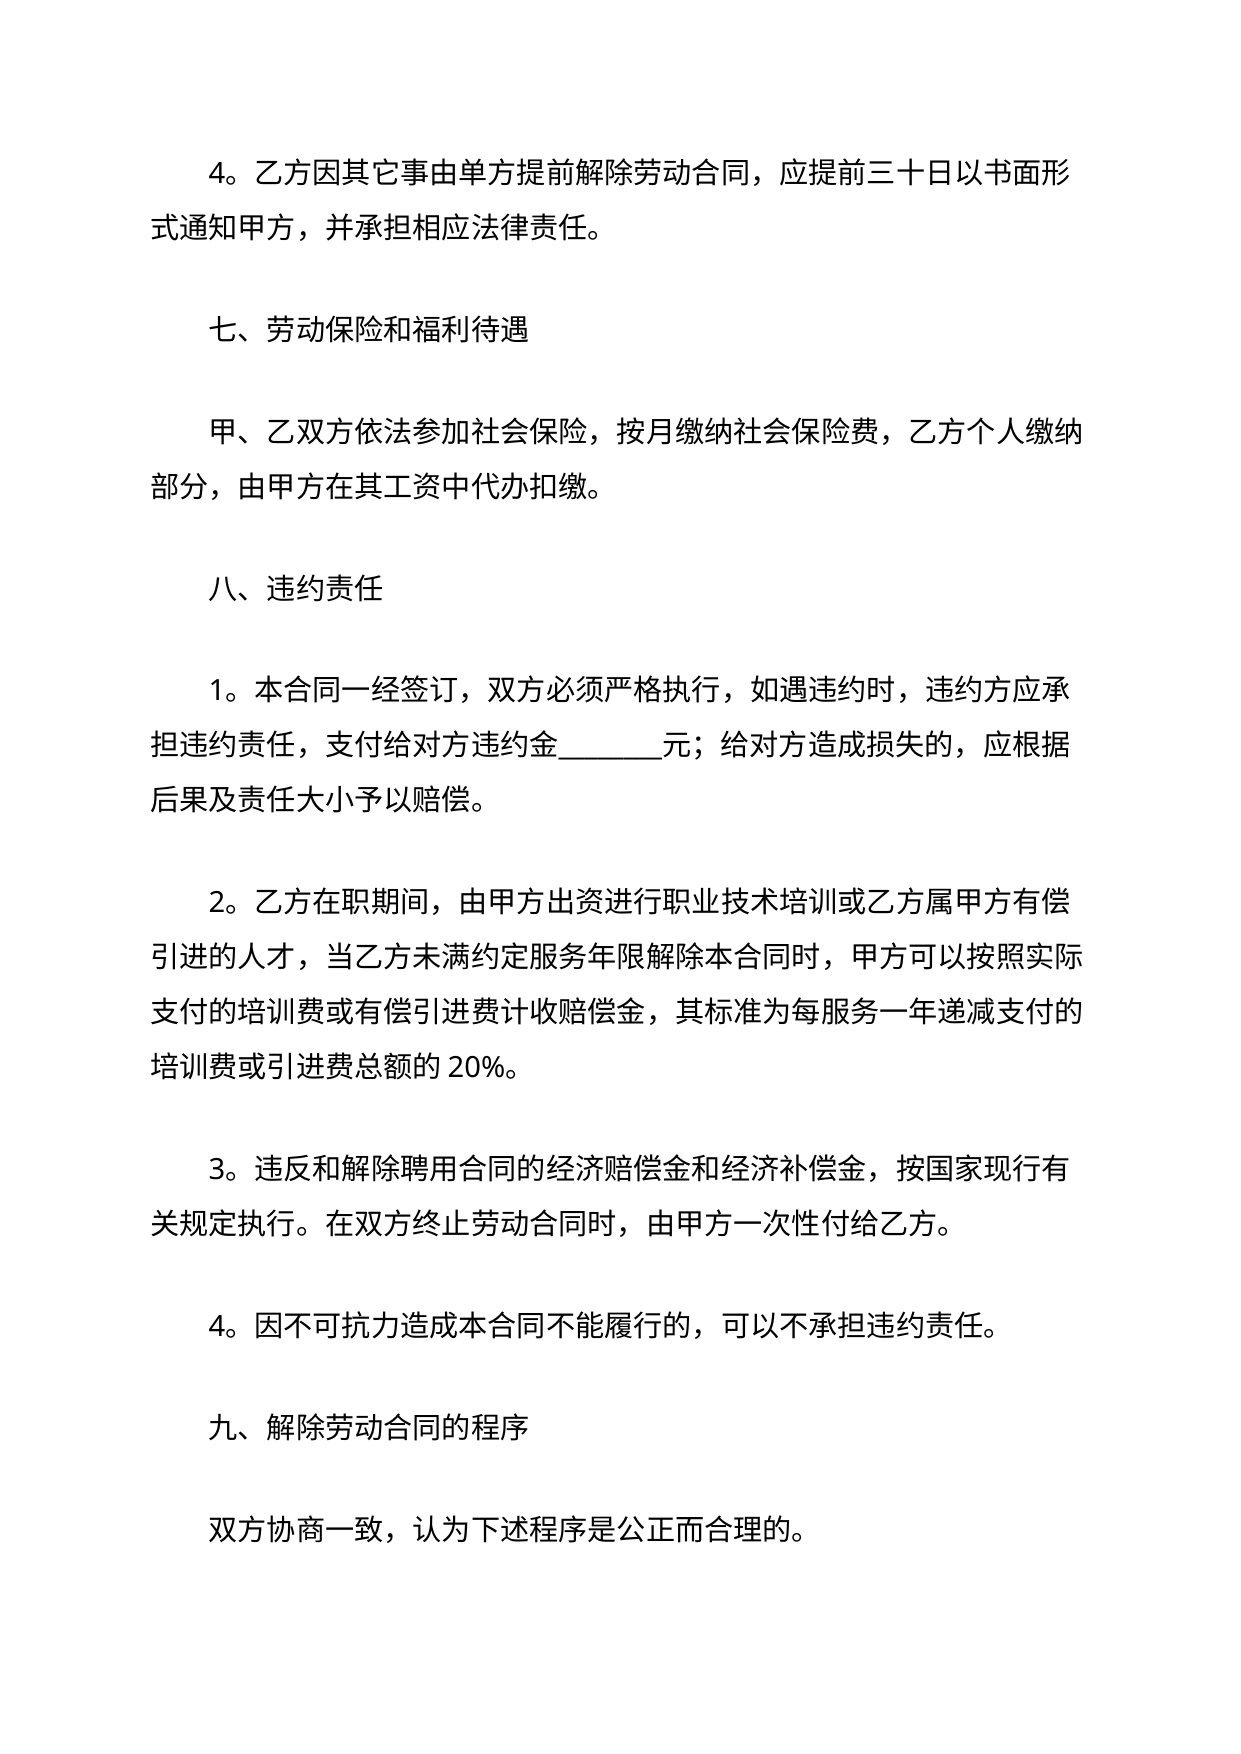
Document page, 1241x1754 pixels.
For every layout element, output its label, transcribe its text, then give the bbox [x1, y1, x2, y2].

text 八、违约责任 [150, 565, 1090, 607]
text 2。乙方在职期间，由甲方出资进行职业技术培训或乙方属甲方有偿引进的人才，当乙方未满约定服务年限解除本合同时，甲方可以按照实际支付的培训费或有偿引进费计收赔偿金，其标准为每服务一年递减支付的培训费或引进费总额的20%。 [150, 879, 1090, 1086]
text 1。本合同一经签订，双方必须严格执行，如遇违约时，违约方应承担违约责任，支付给对方违约金________元；给对方造成损失的，应根据后果及责任大小予以赔偿。 [150, 667, 1090, 819]
text 九、解除劳动合同的程序 [150, 1404, 1090, 1447]
text 甲、乙双方依法参加社会保险，按月缴纳社会保险费，乙方个人缴纳部分，由甲方在其工资中代办扣缴。 [150, 408, 1090, 506]
text 双方协商一致，认为下述程序是公正而合理的。 [150, 1506, 1090, 1548]
text 4。乙方因其它事由单方提前解除劳动合同，应提前三十日以书面形式通知甲方，并承担相应法律责任。 [150, 150, 1090, 247]
text 七、劳动保险和福利待遇 [150, 307, 1090, 349]
text 4。因不可抗力造成本合同不能履行的，可以不承担违约责任。 [150, 1302, 1090, 1345]
text 3。违反和解除聘用合同的经济赔偿金和经济补偿金，按国家现行有关规定执行。在双方终止劳动合同时，由甲方一次性付给乙方。 [150, 1146, 1090, 1243]
